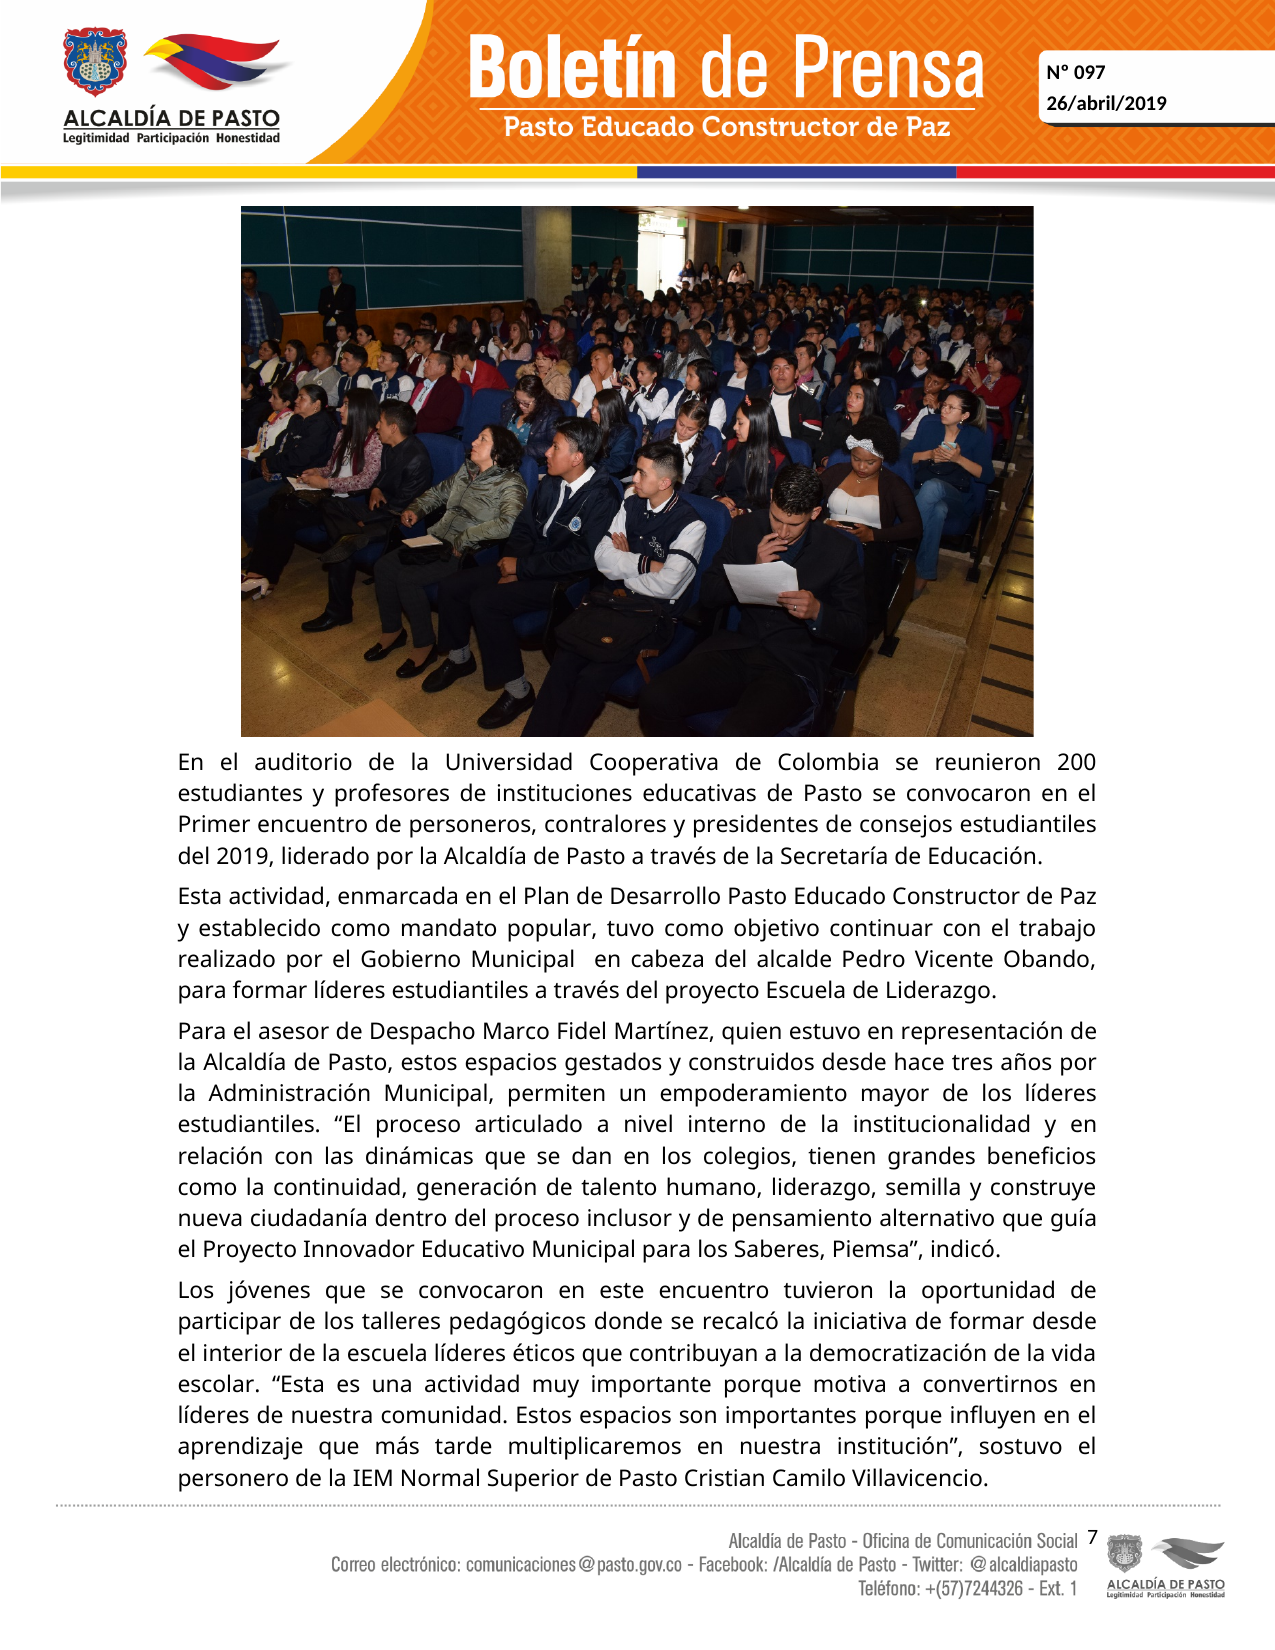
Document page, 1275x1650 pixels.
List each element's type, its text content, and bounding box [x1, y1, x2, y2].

text Esta actividad, enmarcada en el Plan de Desarrollo Pasto Educado Constructor de Paz y establecido como mandato popular, tuvo como objetivo continuar con el trabajo realizado por el Gobierno Municipal en cabeza del alcalde Pedro Vicente Obando, para formar líderes estudiantiles a través del proyecto Escuela de Liderazgo. [177, 880, 1098, 1005]
picture [0, 0, 1275, 1645]
text Los jóvenes que se convocaron en este encuentro tuvieron la oportunidad de participar de los talleres pedagógicos donde se recalcó la iniciativa de formar desde el interior de la escuela líderes éticos que contribuyan a la democratización de la vida escolar. “Esta es una actividad muy importante porque motiva a convertirnos en líderes de nuestra comunidad. Estos espacios son importantes porque influyen en el aprendizaje que más tarde multiplicaremos en nuestra institución”, sostuvo el personero de la IEM Normal Superior de Pasto Cristian Camilo Villavicencio. [177, 1274, 1098, 1493]
text En el auditorio de la Universidad Cooperativa de Colombia se reunieron 200 estudiantes y profesores de instituciones educativas de Pasto se convocaron en el Primer encuentro de personeros, contralores y presidentes de consejos estudiantiles del 2019, liderado por la Alcaldía de Pasto a través de la Secretaría de Educación. [177, 746, 1098, 871]
text Para el asesor de Despacho Marco Fidel Martínez, quien estuvo en representación de la Alcaldía de Pasto, estos espacios gestados y construidos desde hace tres años por la Administración Municipal, permiten un empoderamiento mayor de los líderes estudiantiles. “El proceso articulado a nivel interno de la institucionalidad y en relación con las dinámicas que se dan en los colegios, tienen grandes beneficios como la continuidad, generación de talento humano, liderazgo, semilla y construye nueva ciudadanía dentro del proceso inclusor y de pensamiento alternativo que guía el Proyecto Innovador Educativo Municipal para los Saberes, Piemsa”, indicó. [177, 1015, 1098, 1265]
